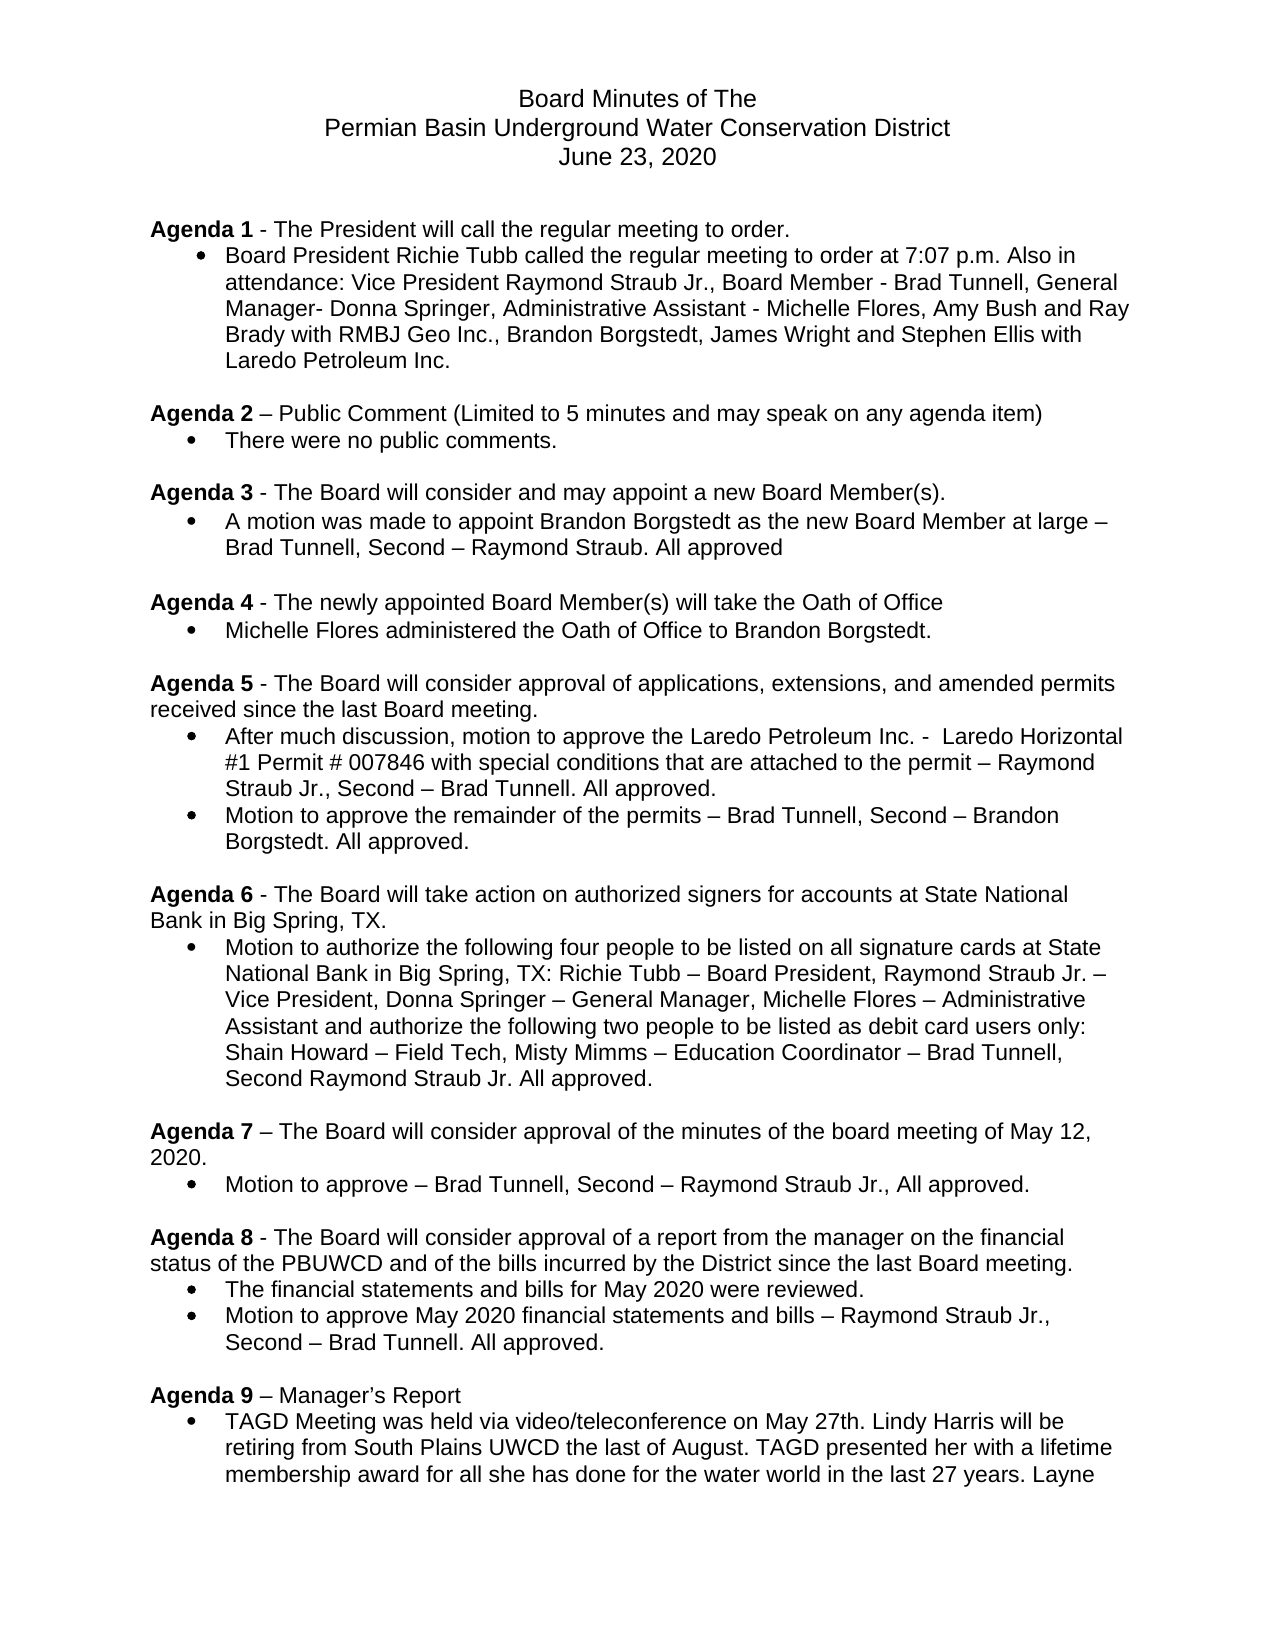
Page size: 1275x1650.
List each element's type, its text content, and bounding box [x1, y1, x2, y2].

list Motion to authorize the following four people to be listed on all signature cards at State National Bank in Big Spring, TX: Richie Tubb – Board President, Raymond Straub Jr. – Vice President, Donna Springer – General Manager, Michelle Flores – Administrative Assistant and authorize the following two people to be listed as debit card users only: Shain Howard – Field Tech, Misty Mimms – Education Coordinator – Brad Tunnell, Second Raymond Straub Jr. All approved. [187, 933, 1125, 1092]
list Motion to approve May 2020 financial statements and bills – Raymond Straub Jr., Second – Brad Tunnell. All approved. [187, 1302, 1125, 1355]
list A motion was made to appoint Brandon Borgstedt as the new Board Member at large – Brad Tunnell, Second – Raymond Straub. All approved [187, 508, 1125, 560]
text Agenda 3 - The Board will consider and may appoint a new Board Member(s). [150, 479, 1125, 506]
text Board Minutes of The [150, 84, 1125, 113]
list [187, 1408, 1125, 1487]
text Agenda 8 - The Board will consider approval of a report from the manager on the financial status of the PBUWCD and of the bills incurred by the District since the last Board meeting. [150, 1223, 1125, 1276]
list Board President Richie Tubb called the regular meeting to order at 7:07 p.m. Also in attendance: Vice President Raymond Straub Jr., Board Member - Brad Tunnell, General Manager- Donna Springer, Administrative Assistant - Michelle Flores, Amy Bush and Ray Brady with RMBJ Geo Inc., Brandon Borgstedt, James Wright and Stephen Ellis with Laredo Petroleum Inc. [197, 242, 1144, 374]
text June 23, 2020 [150, 142, 1125, 171]
text Agenda 1 - The President will call the regular meeting to order. [150, 216, 1125, 242]
list The financial statements and bills for May 2020 were reviewed. [187, 1276, 1125, 1302]
list After much discussion, motion to approve the Laredo Petroleum Inc. - Laredo Horizontal #1 Permit # 007846 with special conditions that are attached to the permit – Raymond Straub Jr., Second – Brad Tunnell. All approved. [187, 723, 1125, 802]
list Motion to approve – Brad Tunnell, Second – Raymond Straub Jr., All approved. [187, 1171, 1125, 1197]
text Agenda 9 – Manager’s Report [150, 1382, 1144, 1408]
text Agenda 7 – The Board will consider approval of the minutes of the board meeting of May 12, 2020. [150, 1118, 1125, 1171]
text Permian Basin Underground Water Conservation District [150, 113, 1125, 142]
text Agenda 2 – Public Comment (Limited to 5 minutes and may speak on any agenda item) [150, 400, 1125, 427]
text Agenda 6 - The Board will take action on authorized signers for accounts at State National Bank in Big Spring, TX. [150, 881, 1125, 933]
text Agenda 5 - The Board will consider approval of applications, extensions, and amended permits received since the last Board meeting. [150, 670, 1125, 723]
text Agenda 4 - The newly appointed Board Member(s) will take the Oath of Office [150, 589, 1125, 615]
list Motion to approve the remainder of the permits – Brad Tunnell, Second – Brandon Borgstedt. All approved. [187, 802, 1125, 854]
list Michelle Flores administered the Oath of Office to Brandon Borgstedt. [187, 617, 1125, 644]
list There were no public comments. [187, 427, 1125, 453]
